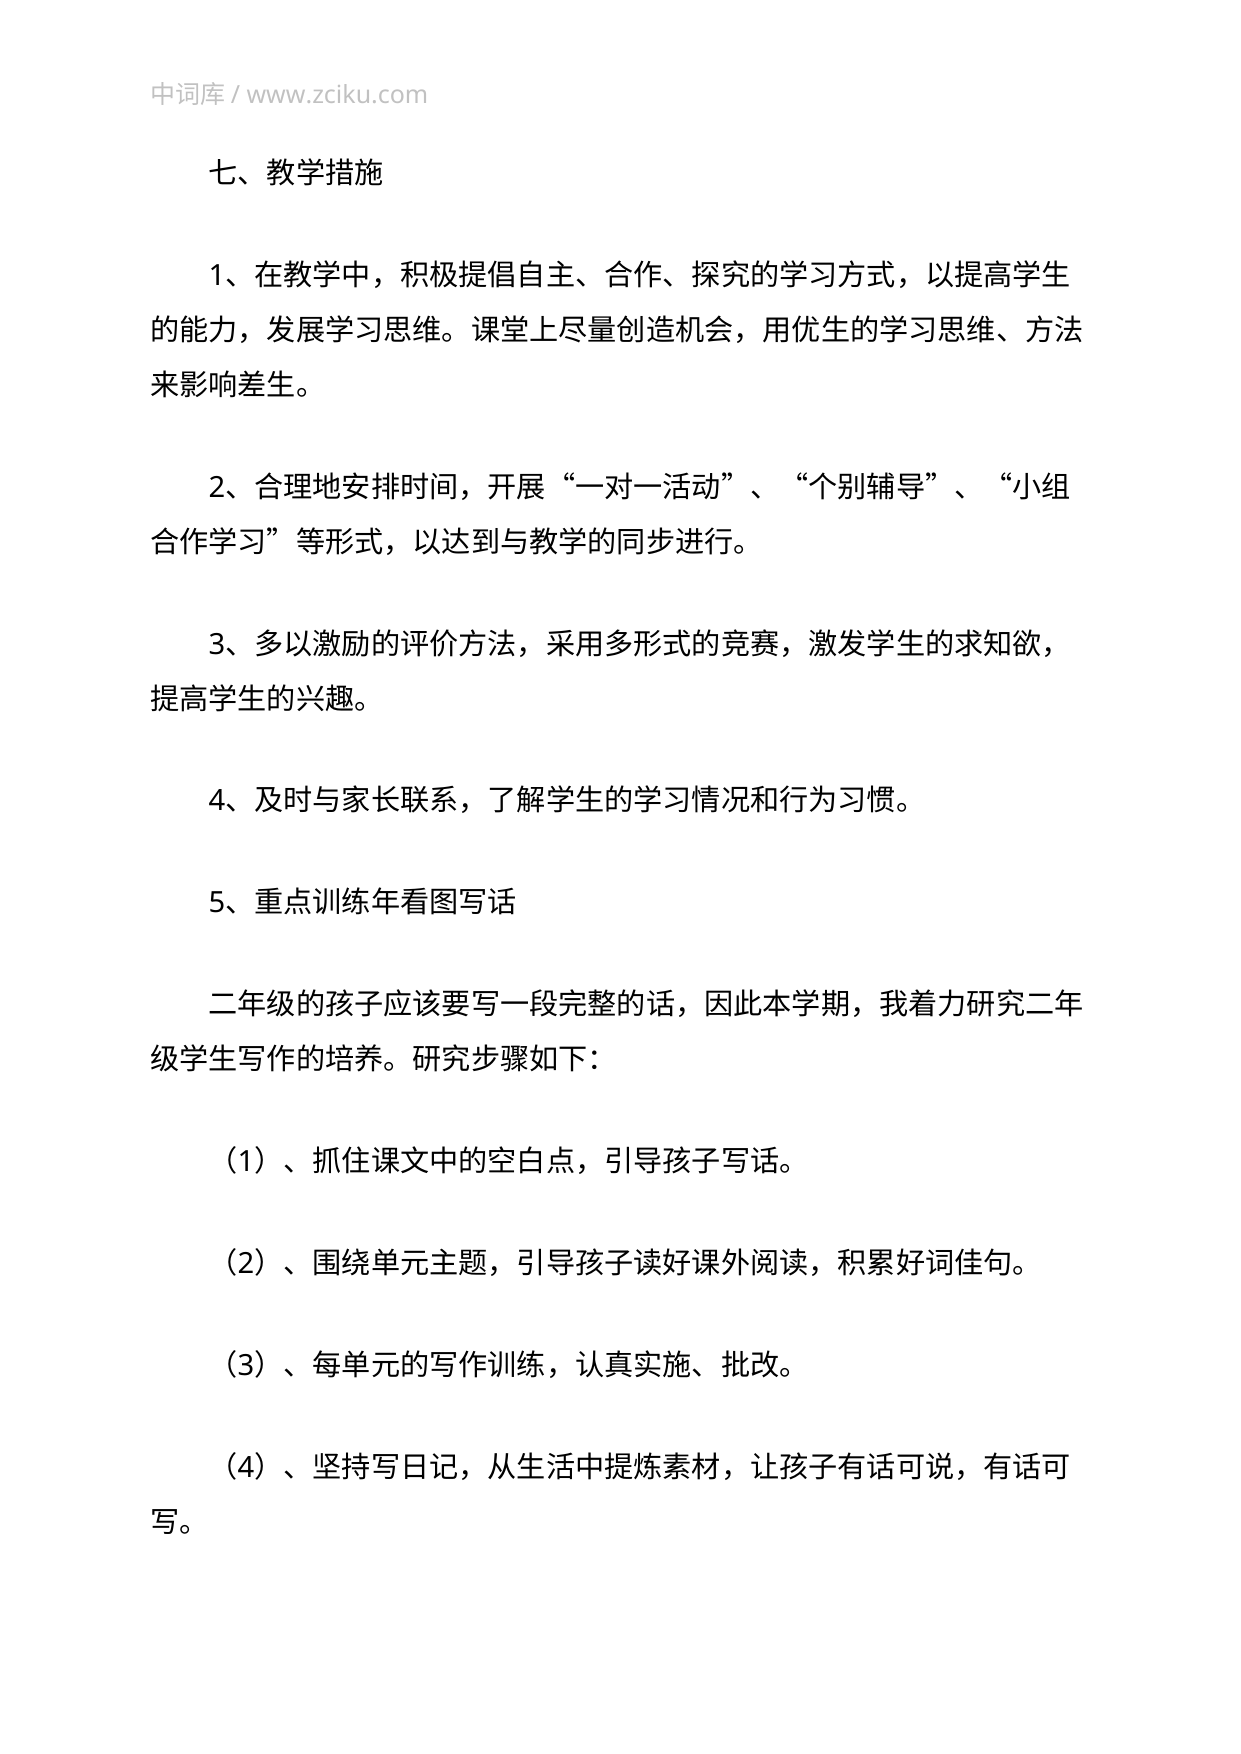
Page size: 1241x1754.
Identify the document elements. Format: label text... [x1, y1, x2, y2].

text 5、重点训练年看图写话 [150, 879, 1090, 921]
text （4）、坚持写日记，从生活中提炼素材，让孩子有话可说，有话可写。 [150, 1443, 1090, 1541]
text 七、教学措施 [150, 150, 1090, 192]
text （2）、围绕单元主题，引导孩子读好课外阅读，积累好词佳句。 [150, 1239, 1090, 1282]
text 二年级的孩子应该要写一段完整的话，因此本学期，我着力研究二年级学生写作的培养。研究步骤如下： [150, 981, 1090, 1078]
text （3）、每单元的写作训练，认真实施、批改。 [150, 1342, 1090, 1384]
text 2、合理地安排时间，开展“一对一活动”、“个别辅导”、“小组合作学习”等形式，以达到与教学的同步进行。 [150, 463, 1090, 561]
text 4、及时与家长联系，了解学生的学习情况和行为习惯。 [150, 777, 1090, 819]
text 1、在教学中，积极提倡自主、合作、探究的学习方式，以提高学生的能力，发展学习思维。课堂上尽量创造机会，用优生的学习思维、方法来影响差生。 [150, 252, 1090, 404]
text （1）、抓住课文中的空白点，引导孩子写话。 [150, 1138, 1090, 1180]
text 3、多以激励的评价方法，采用多形式的竞赛，激发学生的求知欲，提高学生的兴趣。 [150, 620, 1090, 717]
